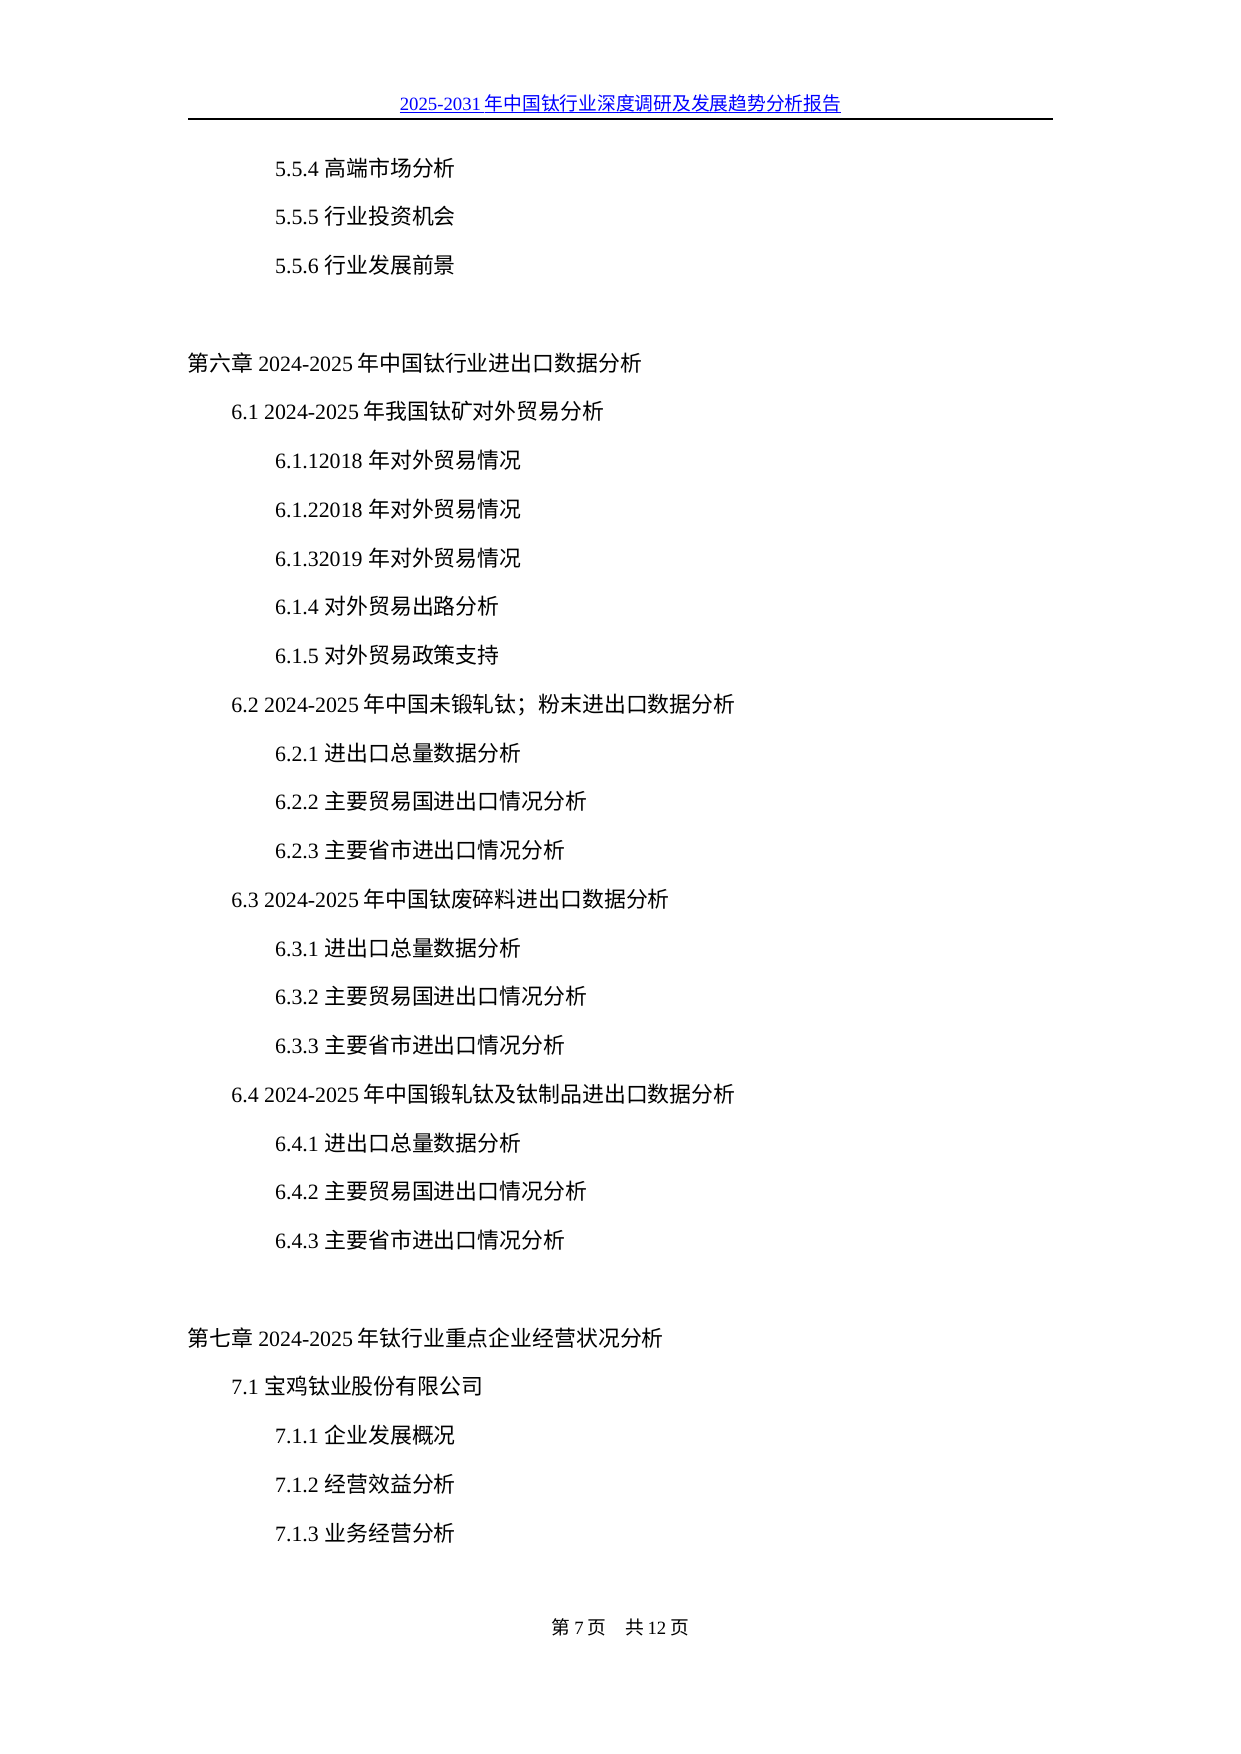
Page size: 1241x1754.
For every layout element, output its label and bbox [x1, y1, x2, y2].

text [187, 150, 1053, 1548]
